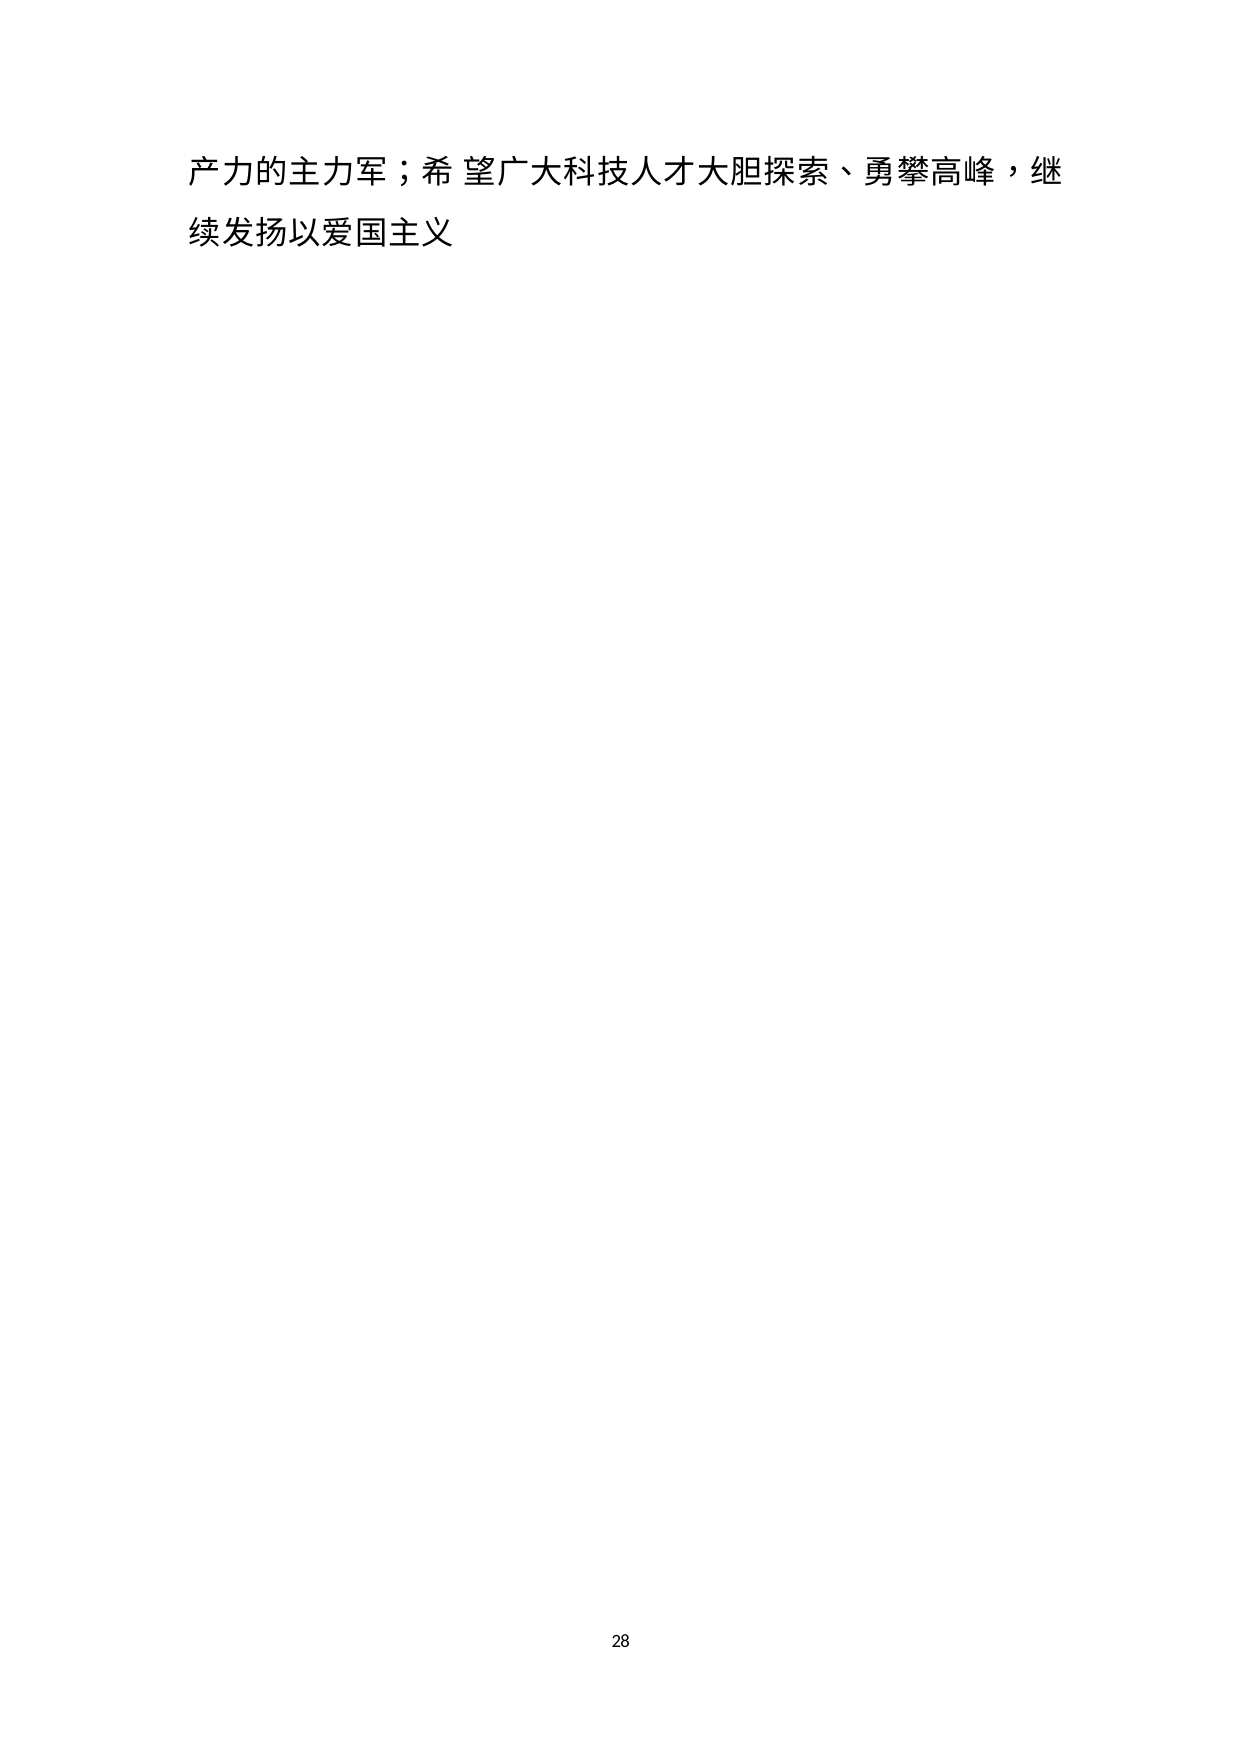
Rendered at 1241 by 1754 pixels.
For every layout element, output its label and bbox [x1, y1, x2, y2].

text [189, 149, 1063, 254]
